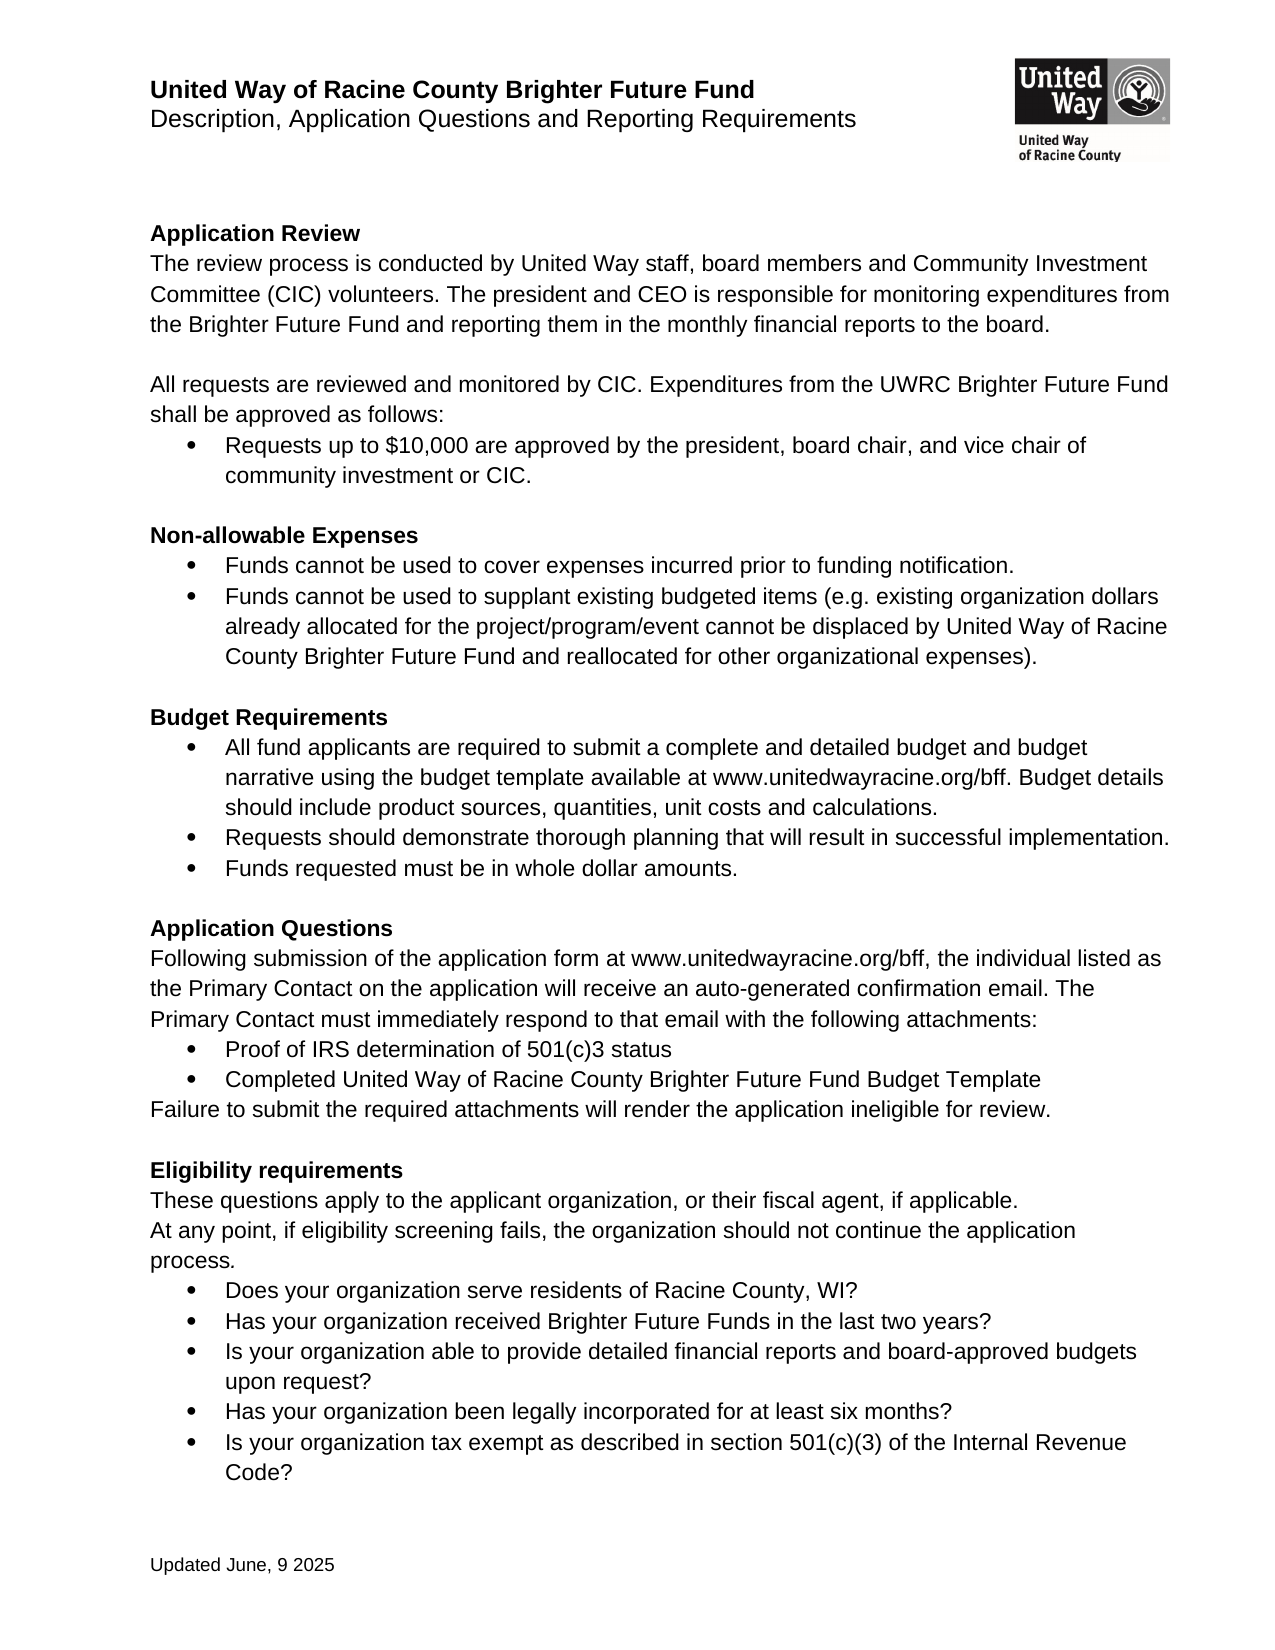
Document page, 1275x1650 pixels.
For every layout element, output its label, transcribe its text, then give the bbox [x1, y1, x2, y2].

text Application Questions [150, 915, 1172, 941]
text The review process is conducted by United Way staff, board members and Community Investment Committee (CIC) volunteers. The president and CEO is responsible for monitoring expenditures from the Brighter Future Fund and reporting them in the monthly financial reports to the board. [150, 250, 1172, 337]
text Eligibility requirements [150, 1157, 1172, 1183]
list Requests should demonstrate thorough planning that will result in successful implementation. [187, 824, 1172, 851]
list All fund applicants are required to submit a complete and detailed budget and budget narrative using the budget template available at www.unitedwayracine.org/bff. Budget details should include product sources, quantities, unit costs and calculations. [187, 734, 1172, 821]
text Application Review [150, 220, 1172, 247]
list Funds requested must be in whole dollar amounts. [187, 854, 1172, 881]
picture [1013, 57, 1170, 161]
text Non-allowable Expenses [150, 522, 1172, 549]
list Has your organization received Brighter Future Funds in the last two years? [187, 1308, 1172, 1334]
text At any point, if eligibility screening fails, the organization should not continue the application process. [150, 1217, 1172, 1274]
list Proof of IRS determination of 501(c)3 status [187, 1036, 1172, 1062]
list Completed United Way of Racine County Brighter Future Fund Budget Template [187, 1066, 1172, 1092]
list Has your organization been legally incorporated for at least six months? [187, 1398, 1172, 1425]
list Funds cannot be used to cover expenses incurred prior to funding notification. [187, 552, 1172, 579]
text Failure to submit the required attachments will render the application ineligible for review. [150, 1096, 1172, 1123]
text Following submission of the application form at www.unitedwayracine.org/bff, the individual listed as the Primary Contact on the application will receive an auto-generated confirmation email. The Primary Contact must immediately respond to that email with the following attachments: [150, 945, 1172, 1032]
text All requests are reviewed and monitored by CIC. Expenditures from the UWRC Brighter Future Fund shall be approved as follows: [150, 371, 1172, 428]
text Budget Requirements [150, 703, 1172, 730]
text These questions apply to the applicant organization, or their fiscal agent, if applicable. [150, 1187, 1172, 1213]
list Is your organization tax exempt as described in section 501(c)(3) of the Internal Revenue Code? [187, 1428, 1172, 1485]
list Is your organization able to provide detailed financial reports and board-approved budgets upon request? [187, 1338, 1172, 1394]
list Does your organization serve residents of Racine County, WI? [187, 1277, 1172, 1304]
list Requests up to $10,000 are approved by the president, board chair, and vice chair of community investment or CIC. [187, 432, 1172, 488]
list Funds cannot be used to supplant existing budgeted items (e.g. existing organization dollars already allocated for the project/program/event cannot be displaced by United Way of Racine County Brighter Future Fund and reallocated for other organizational expenses). [187, 583, 1172, 669]
